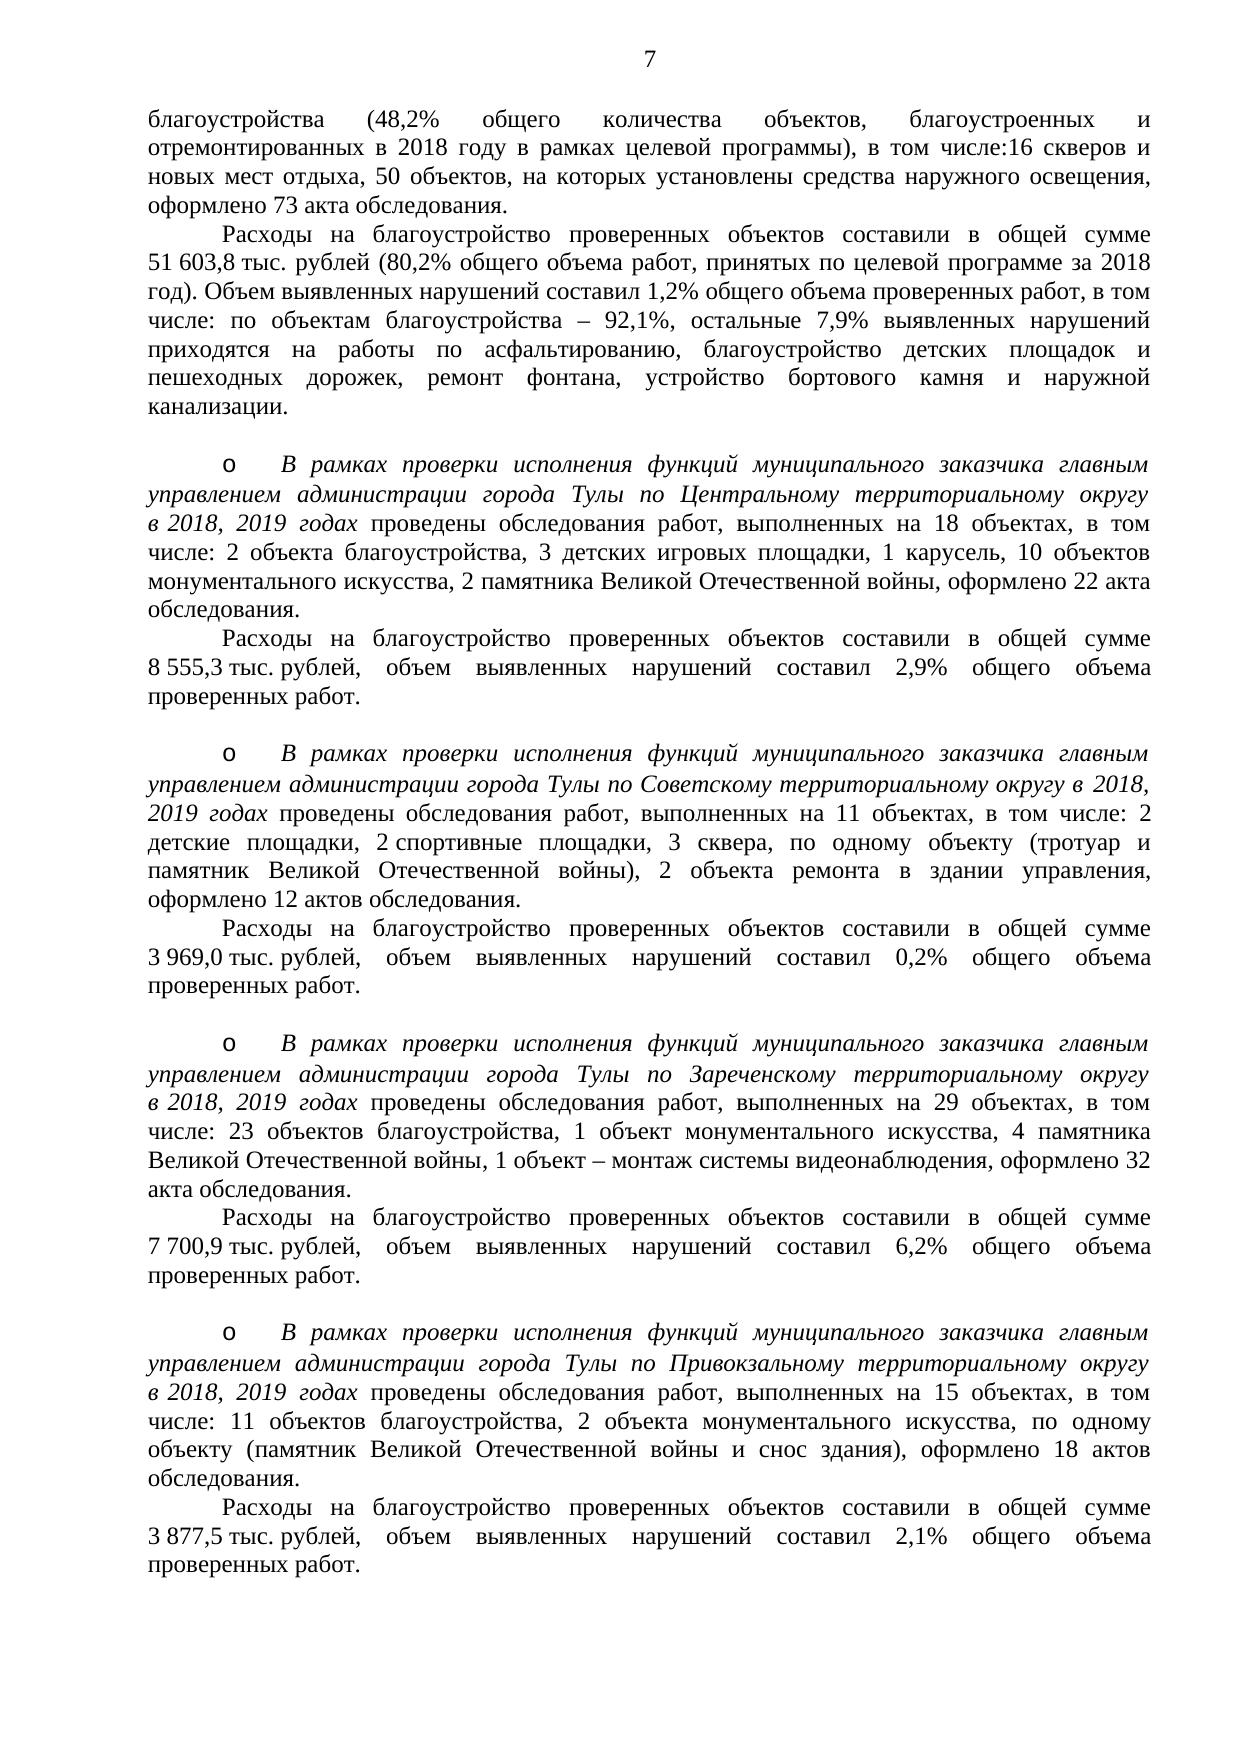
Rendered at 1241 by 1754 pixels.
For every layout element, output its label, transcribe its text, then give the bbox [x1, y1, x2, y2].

list В рамках проверки исполнения функций муниципального заказчика главным управлением администрации города Тулы по Советскому территориальному округу в 2018, 2019 годах проведены обследования работ, выполненных на 11 объектах, в том числе: 2 детские площадки, 2 спортивные площадки, 3 сквера, по одному объекту (тротуар и памятник Великой Отечественной войны), 2 объекта ремонта в здании управления, оформлено 12 актов обследования. [148, 738, 1152, 913]
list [148, 104, 1152, 219]
list В рамках проверки исполнения функций муниципального заказчика главным управлением администрации города Тулы по Зареченскому территориальному округу в 2018, 2019 годах проведены обследования работ, выполненных на 29 объектах, в том числе: 23 объектов благоустройства, 1 объект монументального искусства, 4 памятника Великой Отечественной войны, 1 объект – монтаж системы видеонаблюдения, оформлено 32 акта обследования. [148, 1028, 1152, 1202]
list Расходы на благоустройство проверенных объектов составили в общей сумме 7 700,9 тыс. рублей, объем выявленных нарушений составил 6,2% общего объема проверенных работ. [148, 1202, 1152, 1289]
list Расходы на благоустройство проверенных объектов составили в общей сумме 3 877,5 тыс. рублей, объем выявленных нарушений составил 2,1% общего объема проверенных работ. [148, 1492, 1152, 1578]
list Расходы на благоустройство проверенных объектов составили в общей сумме 3 969,0 тыс. рублей, объем выявленных нарушений составил 0,2% общего объема проверенных работ. [148, 913, 1152, 999]
list В рамках проверки исполнения функций муниципального заказчика главным управлением администрации города Тулы по Привокзальному территориальному округу в 2018, 2019 годах проведены обследования работ, выполненных на 15 объектах, в том числе: 11 объектов благоустройства, 2 объекта монументального искусства, по одному объекту (памятник Великой Отечественной войны и снос здания), оформлено 18 актов обследования. [148, 1317, 1152, 1492]
list Расходы на благоустройство проверенных объектов составили в общей сумме 8 555,3 тыс. рублей, объем выявленных нарушений составил 2,9% общего объема проверенных работ. [148, 623, 1152, 709]
list В рамках проверки исполнения функций муниципального заказчика главным управлением администрации города Тулы по Центральному территориальному округу в 2018, 2019 годах проведены обследования работ, выполненных на 18 объектах, в том числе: 2 объекта благоустройства, 3 детских игровых площадки, 1 карусель, 10 объектов монументального искусства, 2 памятника Великой Отечественной войны, оформлено 22 акта обследования. [148, 449, 1152, 623]
list Расходы на благоустройство проверенных объектов составили в общей сумме 51 603,8 тыс. рублей (80,2% общего объема работ, принятых по целевой программе за 2018 год). Объем выявленных нарушений составил 1,2% общего объема проверенных работ, в том числе: по объектам благоустройства – 92,1%, остальные 7,9% выявленных нарушений приходятся на работы по асфальтированию, благоустройство детских площадок и пешеходных дорожек, ремонт фонтана, устройство бортового камня и наружной канализации. [148, 219, 1152, 420]
